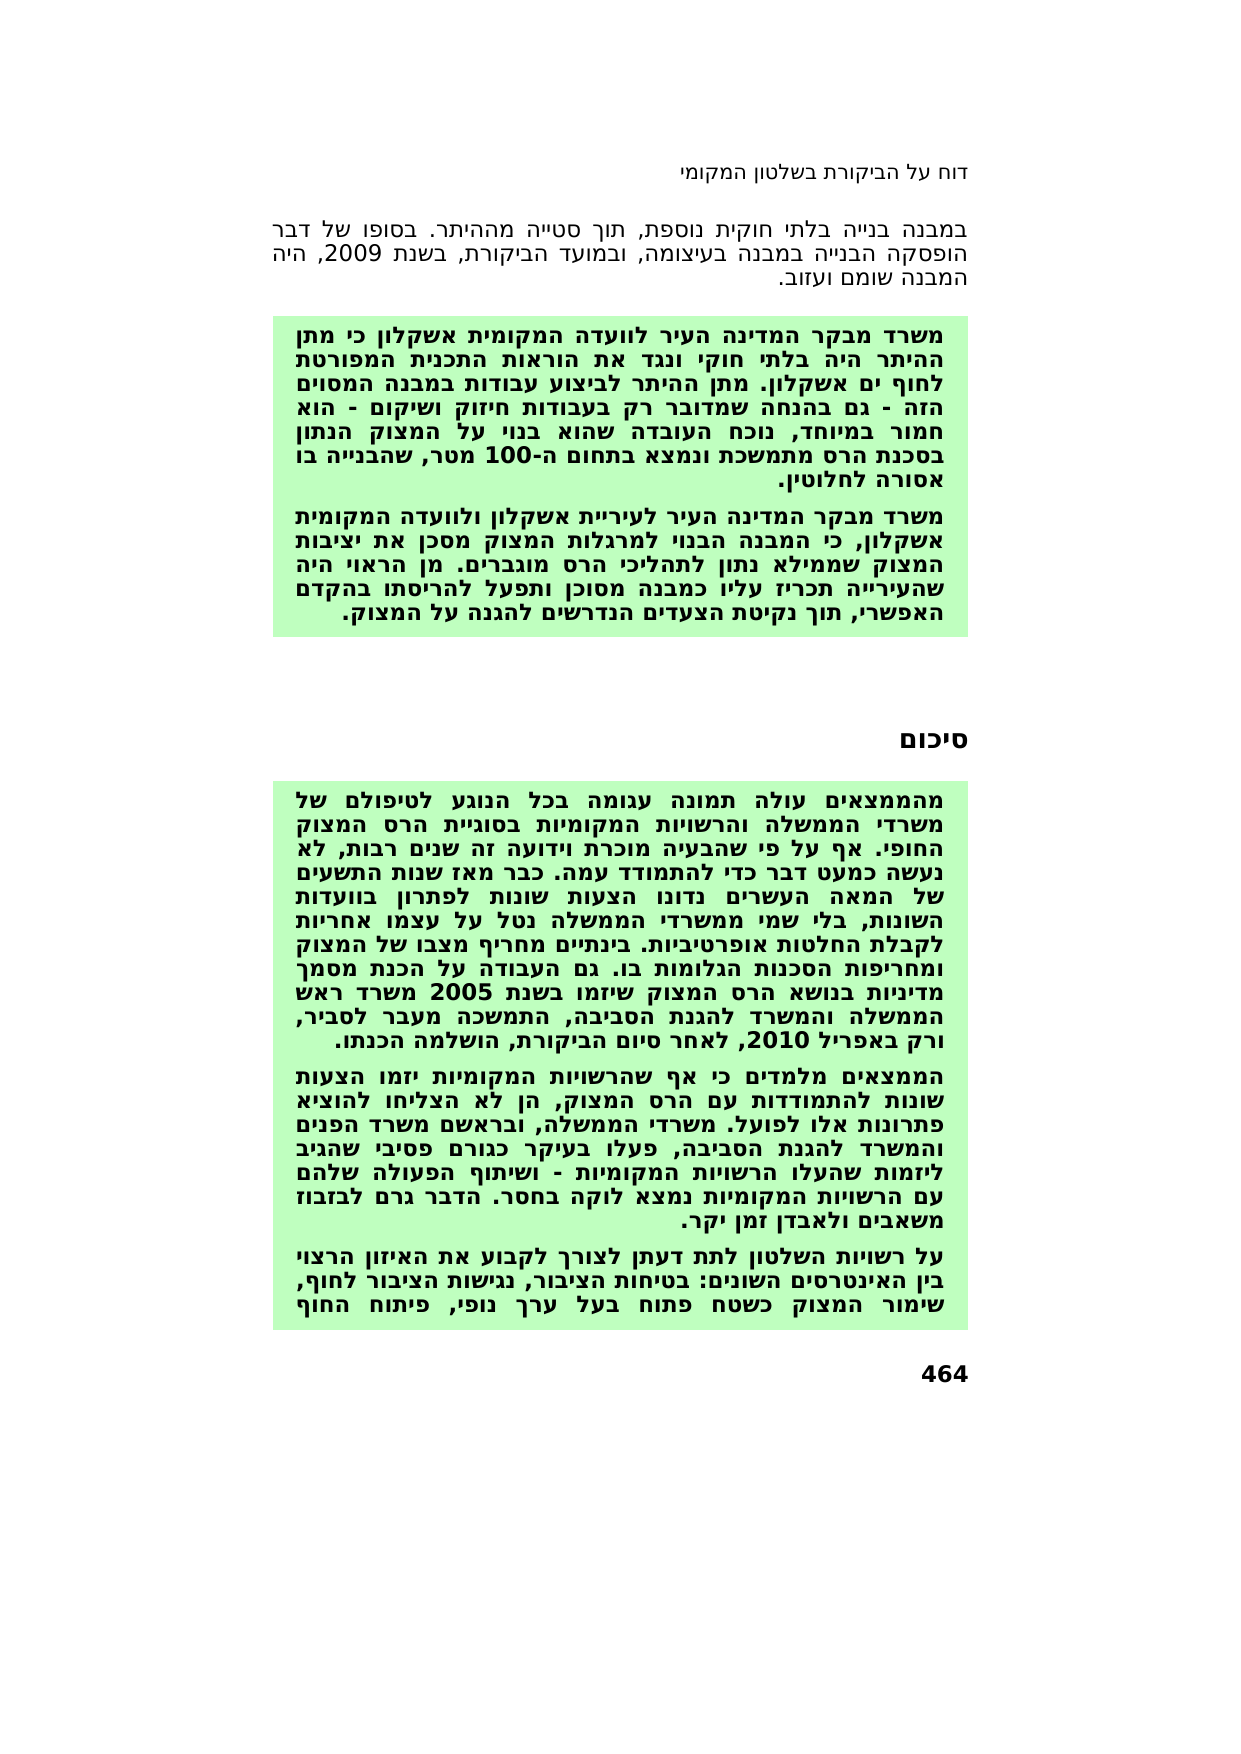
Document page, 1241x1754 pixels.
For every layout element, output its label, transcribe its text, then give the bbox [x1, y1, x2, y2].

text מהממצאים עולה תמונה עגומה בכל הנוגע לטיפולם של משרדי הממשלה והרשויות המקומיות בסוגיית הרס המצוק החופי. אף על פי שהבעיה מוכרת וידועה זה שנים רבות, לא נעשה כמעט דבר כדי להתמודד עמה. כבר מאז שנות התשעים של המאה העשרים נדונו הצעות שונות לפתרון בוועדות השונות, בלי שמי ממשרדי הממשלה נטל על עצמו אחריות לקבלת החלטות אופרטיביות. בינתיים מחריף מצבו של המצוק ומחריפות הסכנות הגלומות בו. גם העבודה על הכנת מסמך מדיניות בנושא הרס המצוק שיזמו בשנת 2005 משרד ראש הממשלה והמשרד להגנת הסביבה, התמשכה מעבר לסביר, ורק באפריל 2010, לאחר סיום הביקורת, הושלמה הכנתו. [273, 781, 968, 1053]
text במבנה בנייה בלתי חוקית נוספת, תוך סטייה מההיתר. בסופו של דבר הופסקה הבנייה במבנה בעיצומה, ובמועד הביקורת, בשנת 2009, היה המבנה שומם ועזוב. [272, 218, 968, 290]
text משרד מבקר המדינה העיר לעיריית אשקלון ולוועדה המקומית אשקלון, כי המבנה הבנוי למרגלות המצוק מסכן את יציבות המצוק שממילא נתון לתהליכי הרס מוגברים. מן הראוי היה שהעירייה תכריז עליו כמבנה מסוכן ותפעל להריסתו בהקדם האפשרי, תוך נקיטת הצעדים הנדרשים להגנה על המצוק. [273, 496, 968, 637]
text הממצאים מלמדים כי אף שהרשויות המקומיות יזמו הצעות שונות להתמודדות עם הרס המצוק, הן לא הצליחו להוציא פתרונות אלו לפועל. משרדי הממשלה, ובראשם משרד הפנים והמשרד להגנת הסביבה, פעלו בעיקר כגורם פסיבי שהגיב ליזמות שהעלו הרשויות המקומיות - ושיתוף הפעולה שלהם עם הרשויות המקומיות נמצא לוקה בחסר. הדבר גרם לבזבוז משאבים ולאבדן זמן יקר. [273, 1056, 968, 1233]
text משרד מבקר המדינה העיר לוועדה המקומית אשקלון כי מתן ההיתר היה בלתי חוקי ונגד את הוראות התכנית המפורטת לחוף ים אשקלון. מתן ההיתר לביצוע עבודות במבנה המסוים הזה - גם בהנחה שמדובר רק בעבודות חיזוק ושיקום - הוא חמור במיוחד, נוכח העובדה שהוא בנוי על המצוק הנתון בסכנת הרס מתמשכת ונמצא בתחום ה-100 מטר, שהבנייה בו אסורה לחלוטין. [273, 316, 968, 492]
text סיכום [272, 724, 968, 755]
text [273, 1236, 968, 1330]
